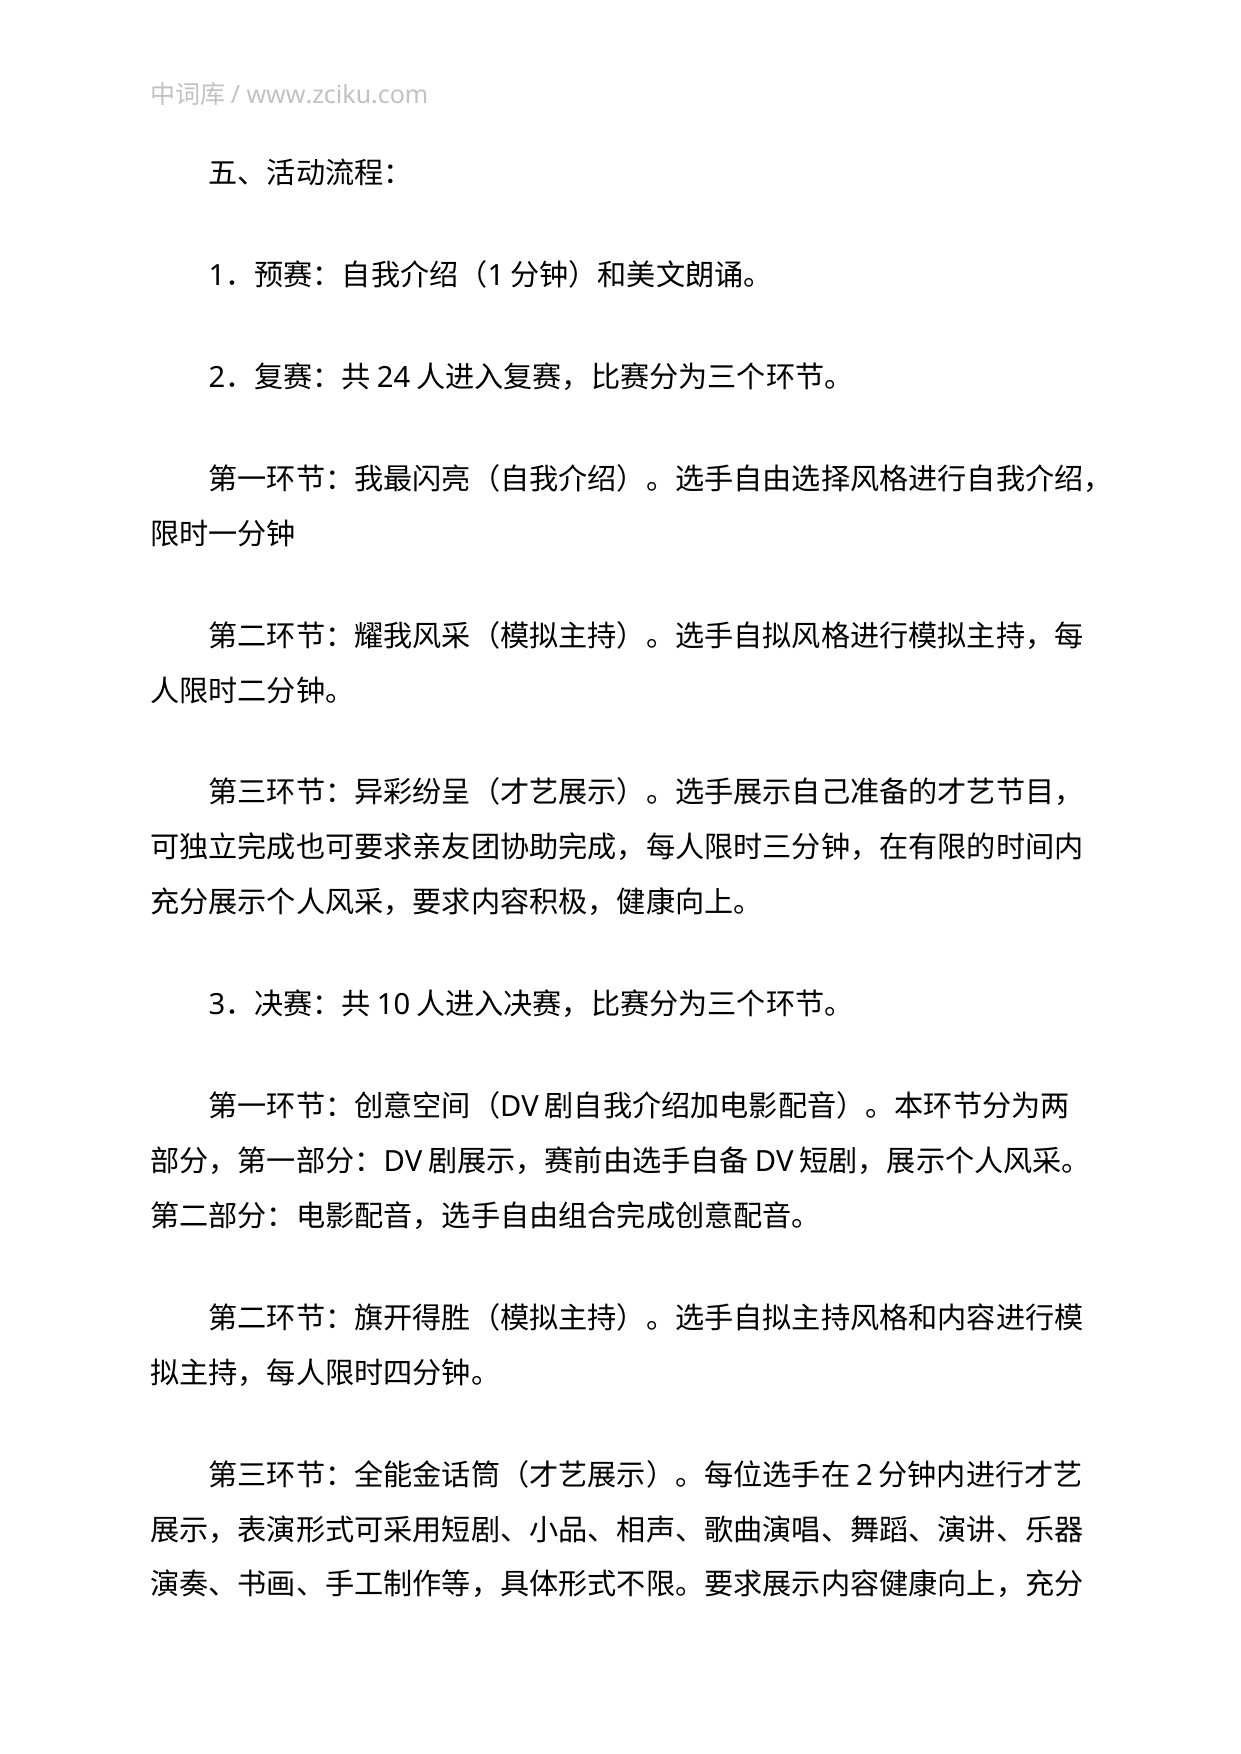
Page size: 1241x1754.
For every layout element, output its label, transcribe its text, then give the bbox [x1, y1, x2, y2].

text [150, 1451, 1090, 1603]
text 1．预赛：自我介绍（1分钟）和美文朗诵。 [150, 252, 1090, 294]
text 第一环节：创意空间（DV剧自我介绍加电影配音）。本环节分为两部分，第一部分：DV剧展示，赛前由选手自备DV短剧，展示个人风采。第二部分：电影配音，选手自由组合完成创意配音。 [150, 1083, 1090, 1235]
text 第二环节：耀我风采（模拟主持）。选手自拟风格进行模拟主持，每人限时二分钟。 [150, 612, 1090, 709]
text 第二环节：旗开得胜（模拟主持）。选手自拟主持风格和内容进行模拟主持，每人限时四分钟。 [150, 1294, 1090, 1392]
text 2．复赛：共24人进入复赛，比赛分为三个环节。 [150, 354, 1090, 396]
text 第三环节：异彩纷呈（才艺展示）。选手展示自己准备的才艺节目，可独立完成也可要求亲友团协助完成，每人限时三分钟，在有限的时间内充分展示个人风采，要求内容积极，健康向上。 [150, 769, 1090, 921]
text 3．决赛：共10人进入决赛，比赛分为三个环节。 [150, 981, 1090, 1023]
text 五、活动流程： [150, 150, 1090, 192]
text 第一环节：我最闪亮（自我介绍）。选手自由选择风格进行自我介绍，限时一分钟 [150, 456, 1090, 553]
